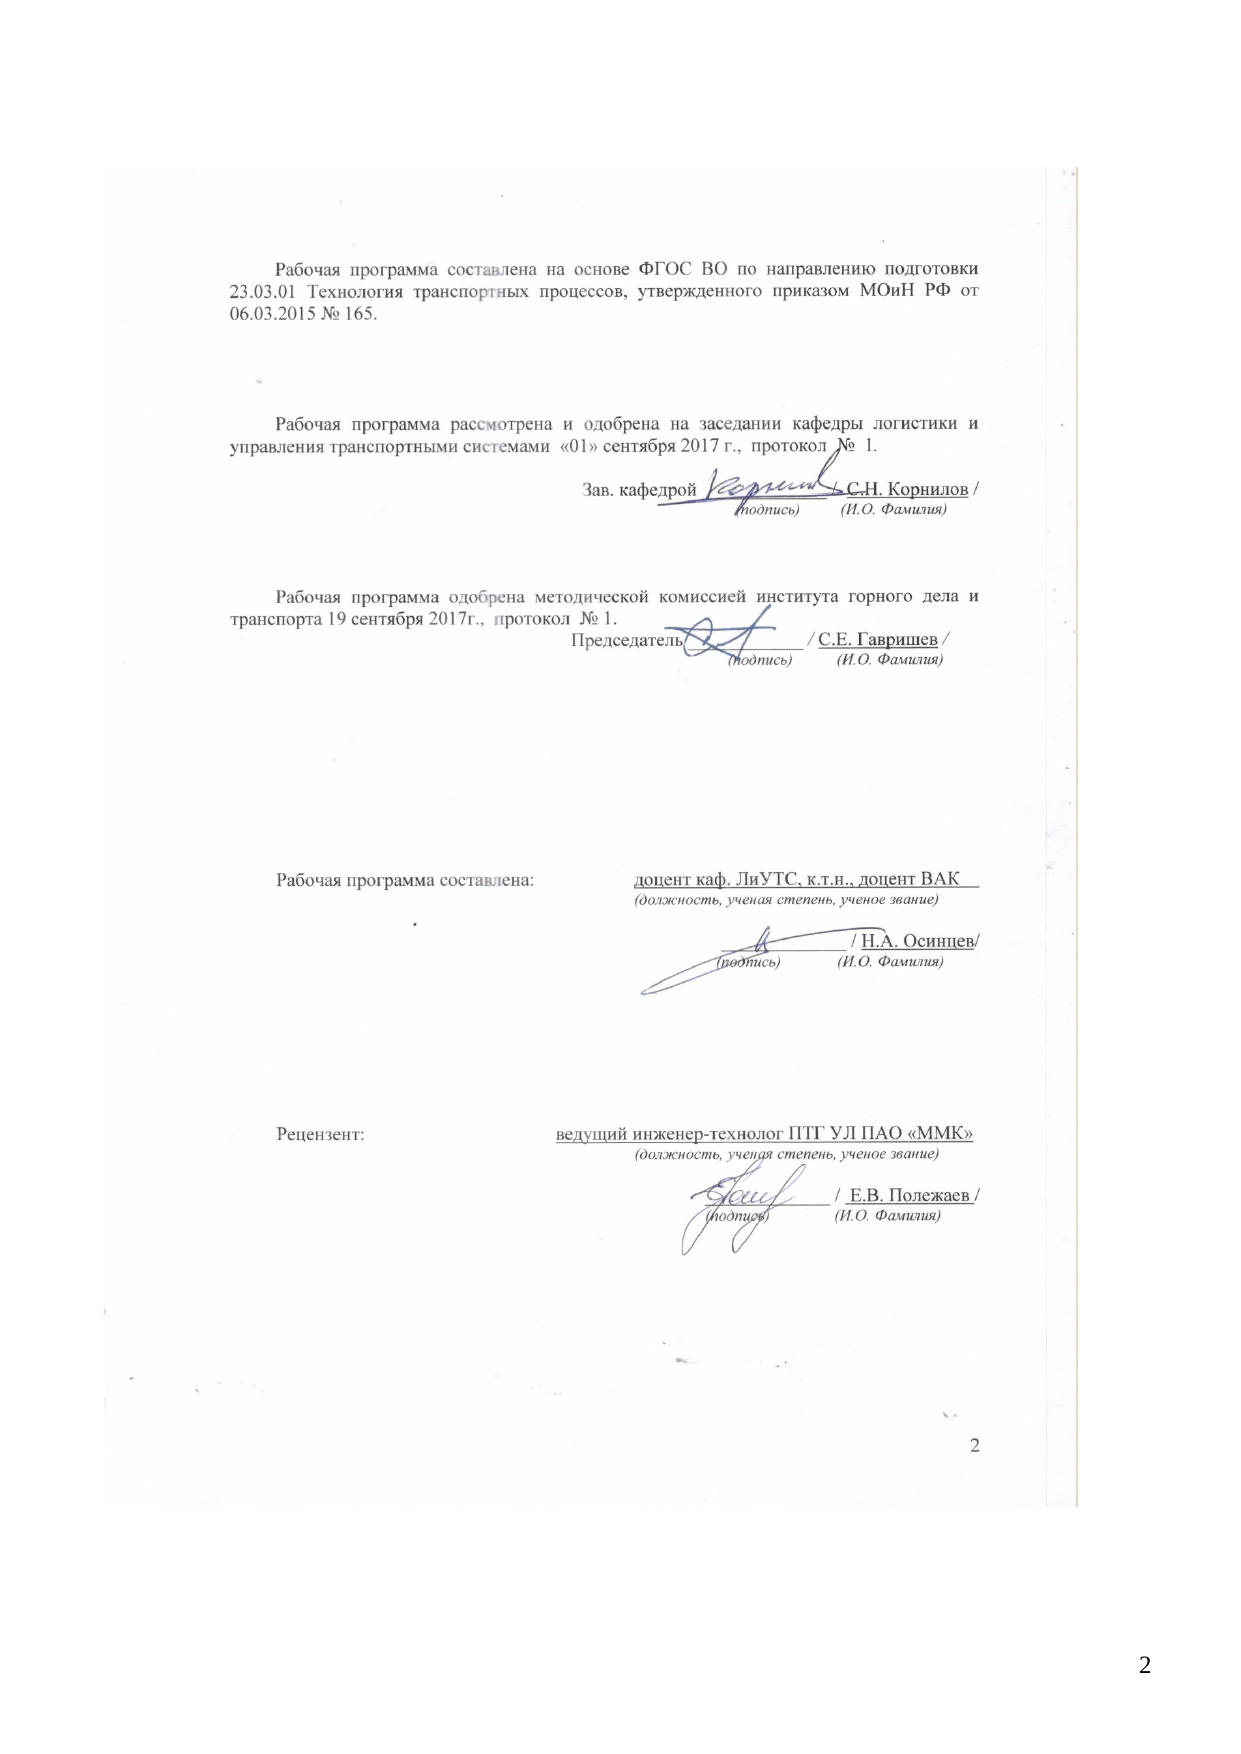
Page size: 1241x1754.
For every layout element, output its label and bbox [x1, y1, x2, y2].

picture [103, 167, 1078, 1520]
